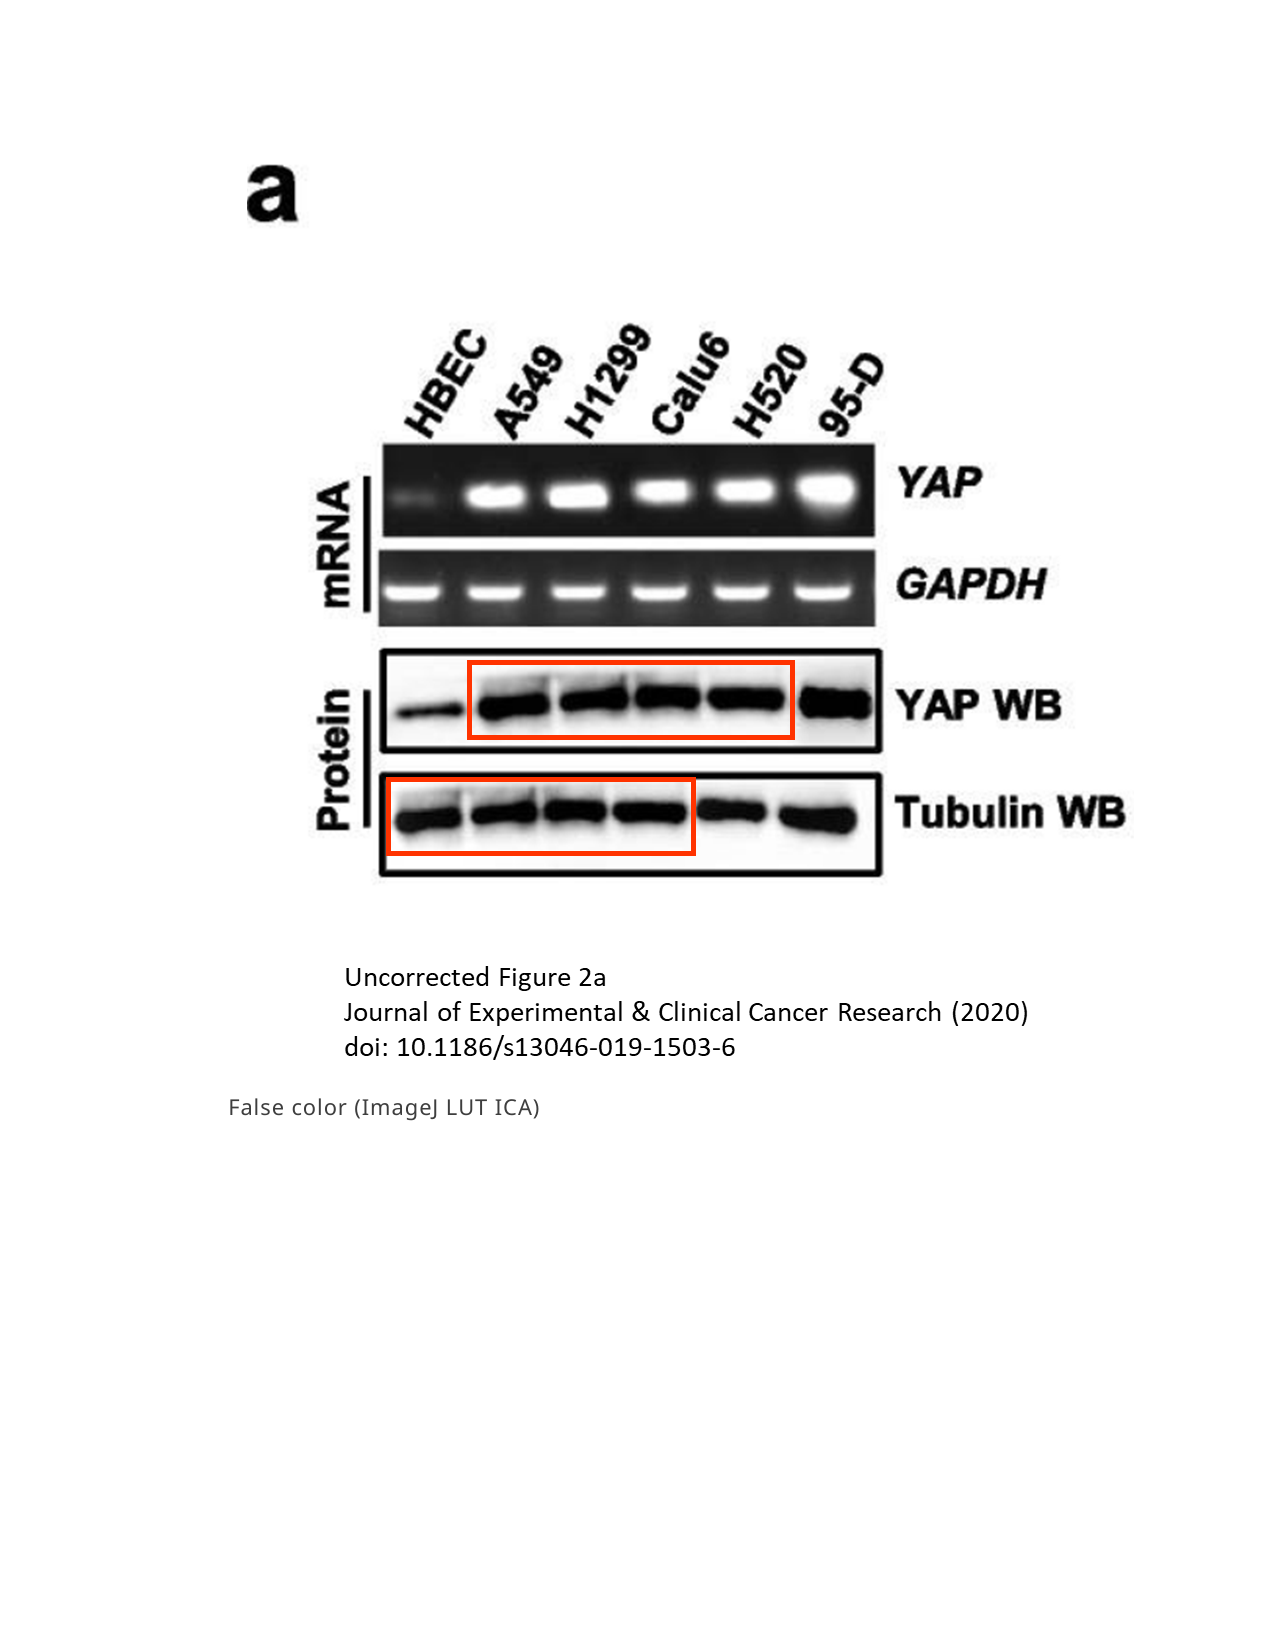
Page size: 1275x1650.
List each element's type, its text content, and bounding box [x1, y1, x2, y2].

picture [247, 150, 1147, 1082]
text False color (ImageJ LUT ICA) [228, 1082, 1047, 1121]
